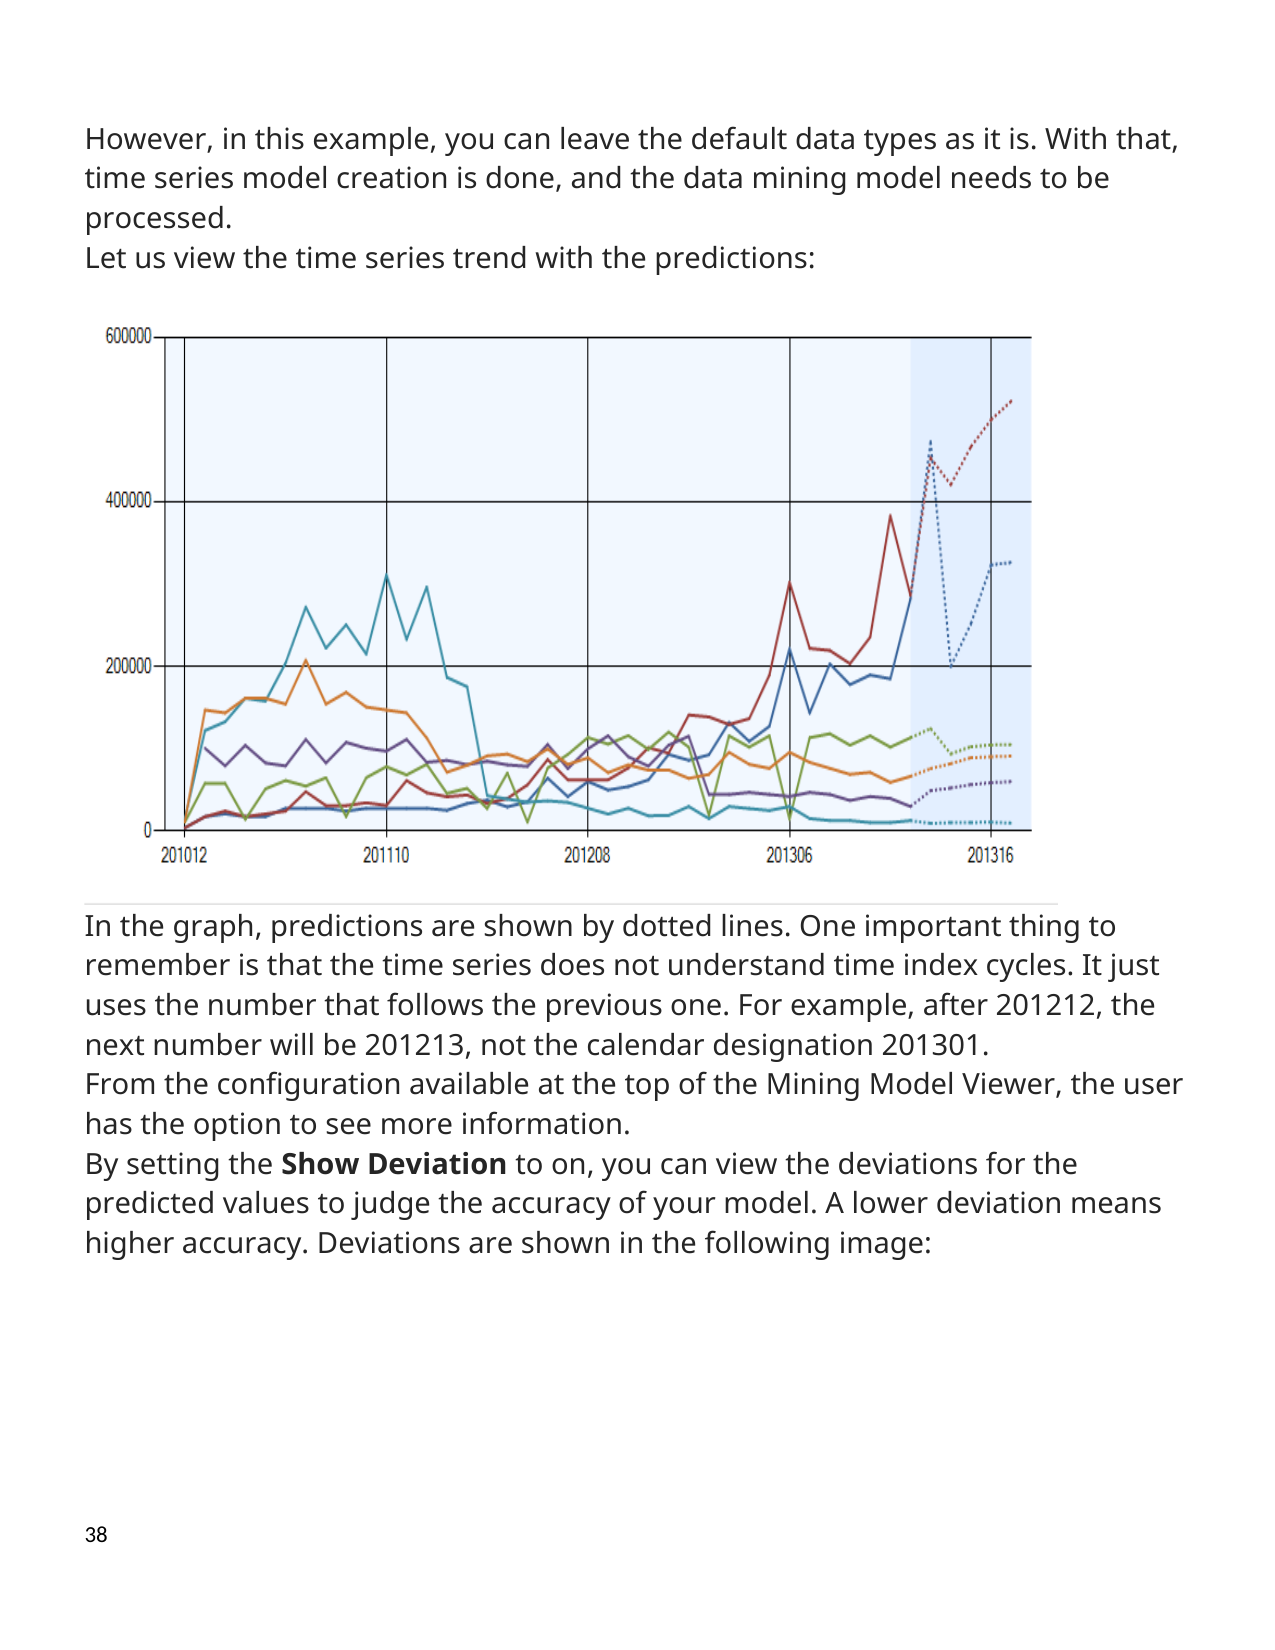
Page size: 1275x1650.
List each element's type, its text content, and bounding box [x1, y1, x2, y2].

text Let us view the time series trend with the predictions: [84, 237, 1186, 277]
picture [84, 276, 1058, 905]
text However, in this example, you can leave the default data types as it is. With that, time series model creation is done, and the data mining model needs to be processed. [84, 118, 1186, 237]
text From the configuration available at the top of the Mining Model Viewer, the user has the option to see more information. [84, 1064, 1186, 1143]
text By setting the Show Deviation to on, you can view the deviations for the predicted values to judge the accuracy of your model. A lower deviation means higher accuracy. Deviations are shown in the following image: [84, 1143, 1186, 1262]
text In the graph, predictions are shown by dotted lines. One important thing to remember is that the time series does not understand time index cycles. It just uses the number that follows the previous one. For example, after 201212, the next number will be 201213, not the calendar designation 201301. [84, 905, 1186, 1064]
